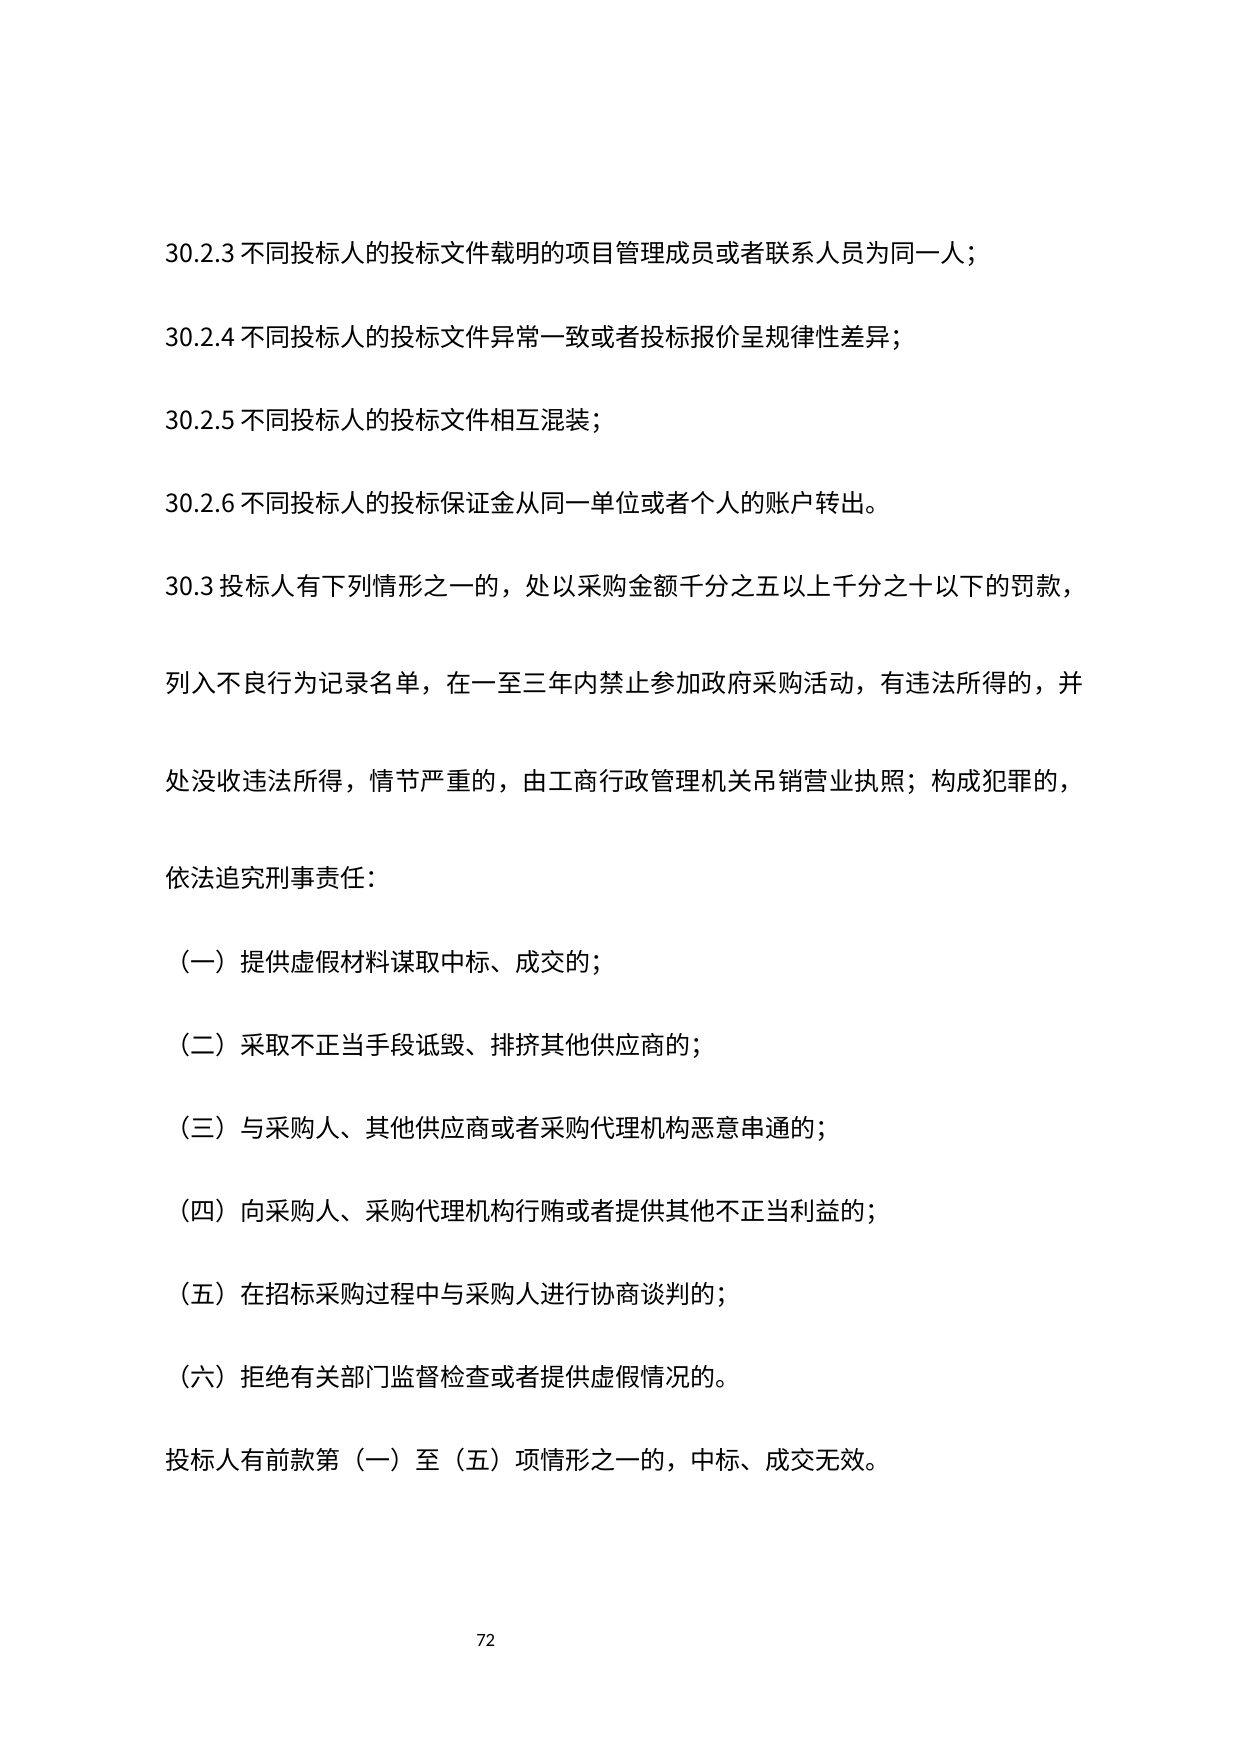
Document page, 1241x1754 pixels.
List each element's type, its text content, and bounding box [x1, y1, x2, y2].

text （一）提供虚假材料谋取中标、成交的； [165, 928, 1087, 993]
text （三）与采购人、其他供应商或者采购代理机构恶意串通的； [165, 1094, 1087, 1159]
text 30.2.5 不同投标人的投标文件相互混装； [165, 386, 1087, 451]
text （四）向采购人、采购代理机构行贿或者提供其他不正当利益的； [165, 1177, 1087, 1242]
text 投标人有前款第（一）至（五）项情形之一的，中标、成交无效。 [165, 1426, 1087, 1491]
text （二）采取不正当手段诋毁、排挤其他供应商的； [165, 1011, 1087, 1076]
text 30.2.6 不同投标人的投标保证金从同一单位或者个人的账户转出。 [165, 469, 1087, 534]
text 30.2.3 不同投标人的投标文件载明的项目管理成员或者联系人员为同一人； [165, 219, 1087, 284]
text 30.2.4 不同投标人的投标文件异常一致或者投标报价呈规律性差异； [165, 303, 1087, 368]
text （五）在招标采购过程中与采购人进行协商谈判的； [165, 1260, 1087, 1325]
text 30.3投标人有下列情形之一的，处以采购金额千分之五以上千分之十以下的罚款，列入不良行为记录名单，在一至三年内禁止参加政府采购活动，有违法所得的，并处没收违法所得，情节严重的，由工商行政管理机关吊销营业执照；构成犯罪的，依法追究刑事责任： [165, 552, 1087, 909]
text （六）拒绝有关部门监督检查或者提供虚假情况的。 [165, 1343, 1087, 1408]
